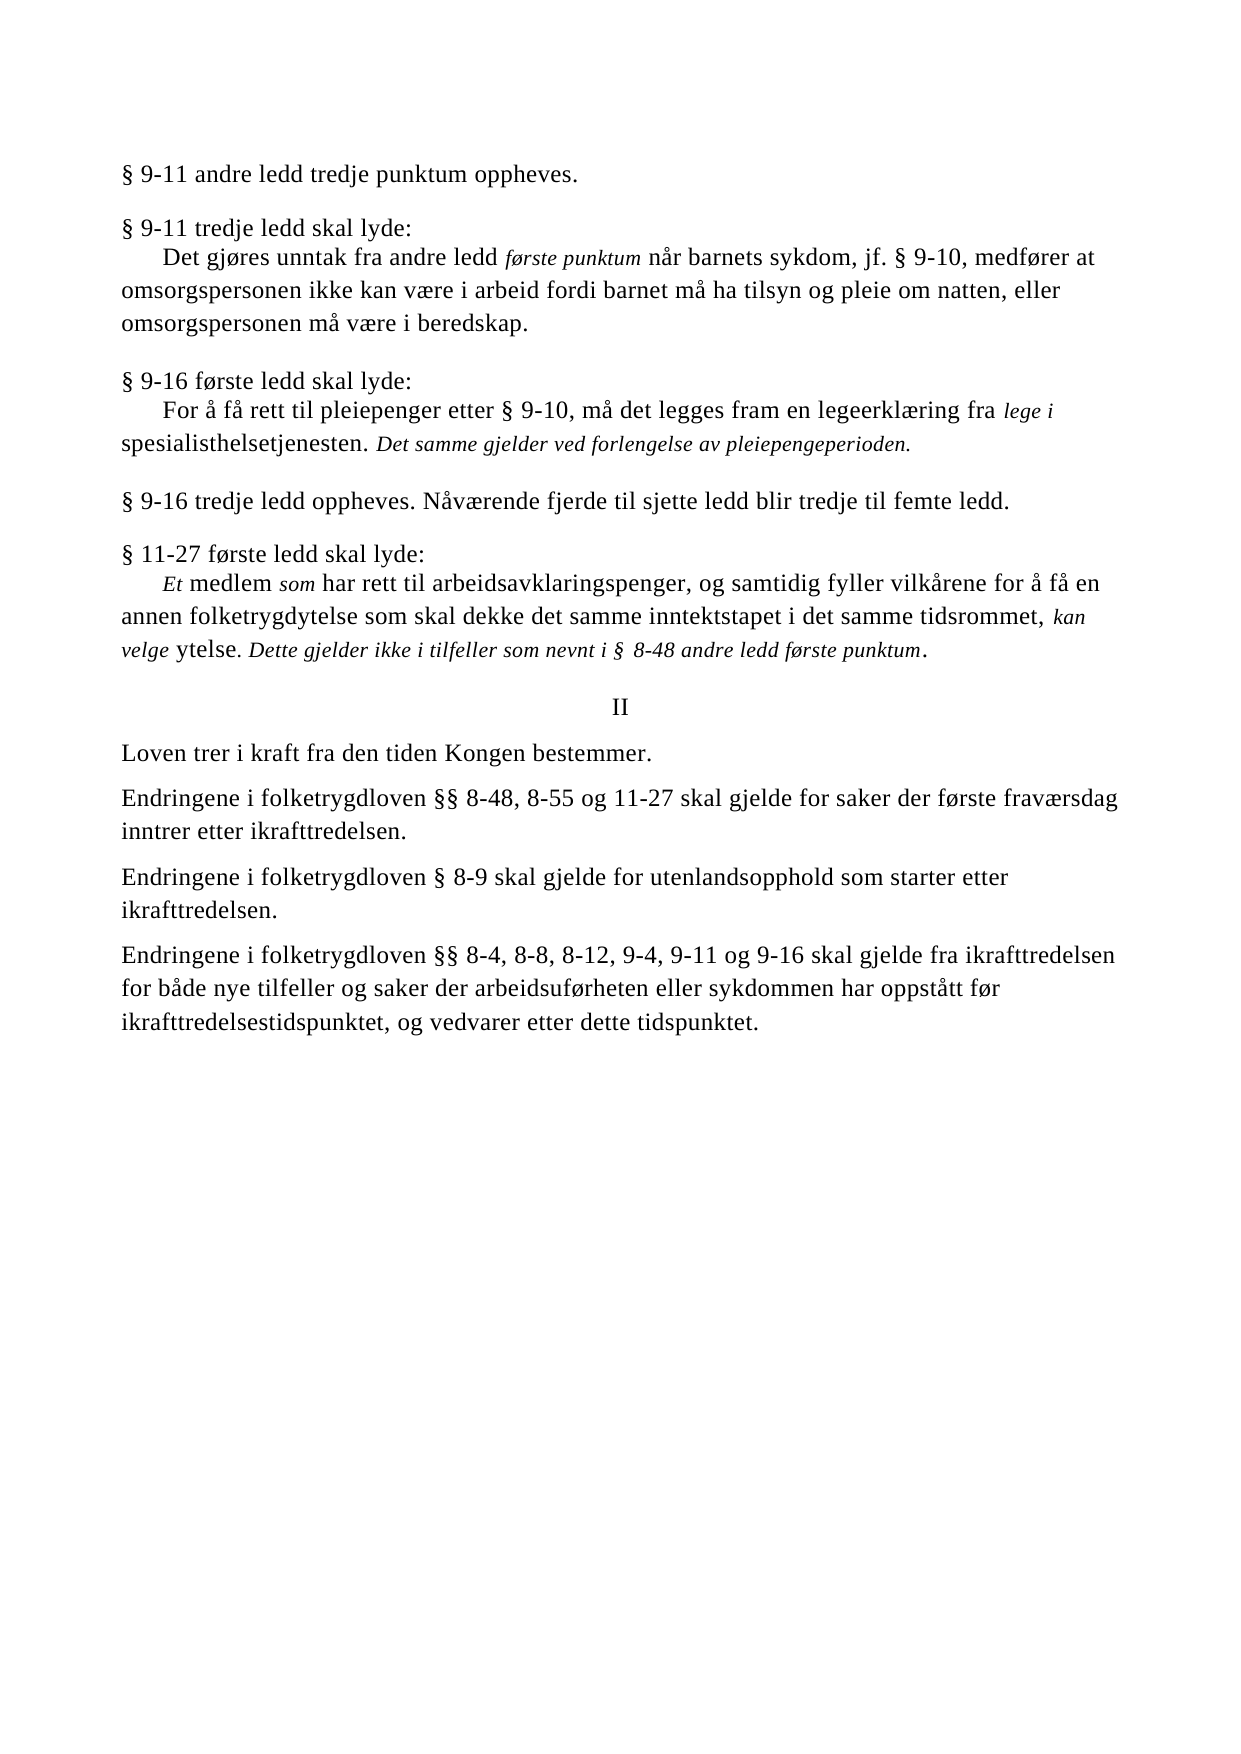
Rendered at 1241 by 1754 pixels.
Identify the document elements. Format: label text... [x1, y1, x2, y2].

text § 9-11 andre ledd tredje punktum oppheves. [121, 159, 1119, 188]
text Endringene i folketrygdloven §§ 8-4, 8-8, 8-12, 9-4, 9-11 og 9-16 skal gjelde fra ikrafttredelsen for både nye tilfeller og saker der arbeidsuførheten eller sykdommen har oppstått før ikrafttredelsestidspunktet, og vedvarer etter dette tidspunktet. [121, 941, 1119, 1035]
text Et medlem som har rett til arbeidsavklaringspenger, og samtidig fyller vilkårene for å få en annen folketrygdytelse som skal dekke det samme inntektstapet i det samme tidsrommet, kan velge ytelse. Dette gjelder ikke i tilfeller som nevnt i § 8-48 andre ledd første punktum. [121, 568, 1119, 663]
text § 9-16 første ledd skal lyde: [121, 366, 1119, 395]
text Loven trer i kraft fra den tiden Kongen bestemmer. [121, 738, 1119, 767]
text Det gjøres unntak fra andre ledd første punktum når barnets sykdom, jf. § 9-10, medfører at omsorgspersonen ikke kan være i arbeid fordi barnet må ha tilsyn og pleie om natten, eller omsorgspersonen må være i beredskap. [121, 242, 1119, 337]
text For å få rett til pleiepenger etter § 9-10, må det legges fram en legeerklæring fra lege i spesialisthelsetjenesten. Det samme gjelder ved forlengelse av pleiepengeperioden. [121, 395, 1119, 457]
text § 11-27 første ledd skal lyde: [121, 539, 1119, 568]
text Endringene i folketrygdloven § 8-9 skal gjelde for utenlandsopphold som starter etter ikrafttredelsen. [121, 862, 1119, 924]
text II [121, 692, 1119, 721]
text § 9-16 tredje ledd oppheves. Nåværende fjerde til sjette ledd blir tredje til femte ledd. [121, 486, 1119, 514]
text Endringene i folketrygdloven §§ 8-48, 8-55 og 11-27 skal gjelde for saker der første fraværsdag inntrer etter ikrafttredelsen. [121, 783, 1119, 845]
text § 9-11 tredje ledd skal lyde: [121, 213, 1119, 242]
